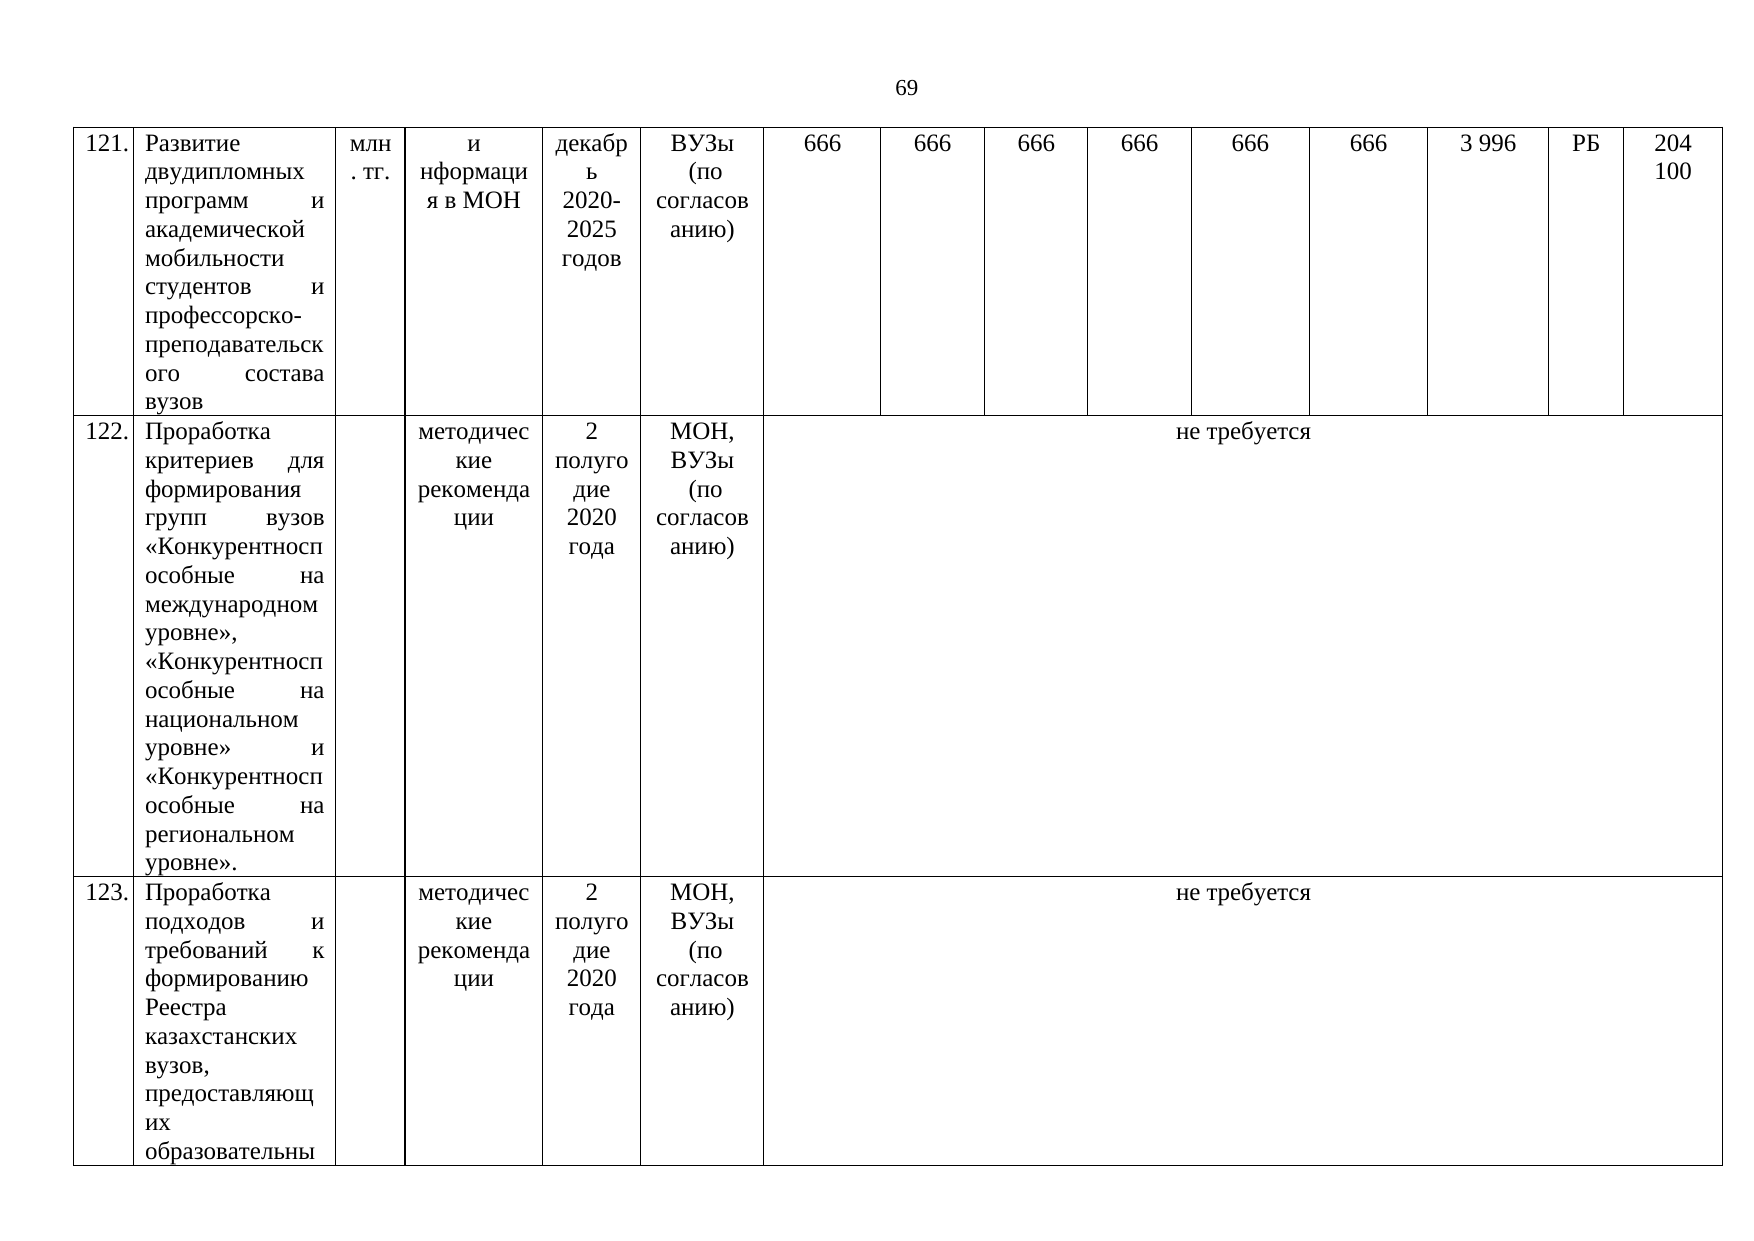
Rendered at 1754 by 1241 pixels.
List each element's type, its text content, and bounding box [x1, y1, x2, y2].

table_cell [406, 877, 542, 1165]
table_cell [74, 877, 133, 1165]
table_cell [74, 416, 133, 876]
table_cell 666 [985, 128, 1087, 415]
table_cell 666 [881, 128, 984, 415]
table_cell информация в МОН [406, 128, 542, 415]
table_cell Развитие двудипломных программ и академической мобильности студентов и профессорско-преподавательского состава вузов [134, 128, 335, 415]
table_cell 666 [1310, 128, 1427, 415]
table_cell не требуется [764, 877, 1722, 1165]
table_cell [336, 877, 404, 1165]
table_cell 666 [1088, 128, 1191, 415]
table_cell Проработка критериев для формирования групп вузов «Конкурентноспособные на международном уровне», «Конкурентноспособные на национальном уровне» и «Конкурентноспособные на региональном уровне». [134, 416, 335, 876]
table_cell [641, 877, 763, 1165]
table_cell ВУЗы (по согласованию) [641, 128, 763, 415]
table_cell 666 [1192, 128, 1309, 415]
table_cell МОН, ВУЗы (по согласованию) [641, 416, 763, 876]
table_cell 2 полугодие 2020 года [543, 416, 640, 876]
table_cell [74, 128, 133, 415]
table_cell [543, 877, 640, 1165]
table_cell [336, 416, 404, 876]
table_cell декабрь 2020-2025 годов [543, 128, 640, 415]
table_cell методические рекомендации [406, 416, 542, 876]
table_cell 204 100 [1624, 128, 1722, 415]
table_cell не требуется [764, 416, 1722, 876]
table_cell РБ [1549, 128, 1623, 415]
table_cell млн. тг. [336, 128, 404, 415]
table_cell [134, 877, 335, 1165]
table_cell 3 996 [1428, 128, 1548, 415]
table_cell 666 [764, 128, 880, 415]
